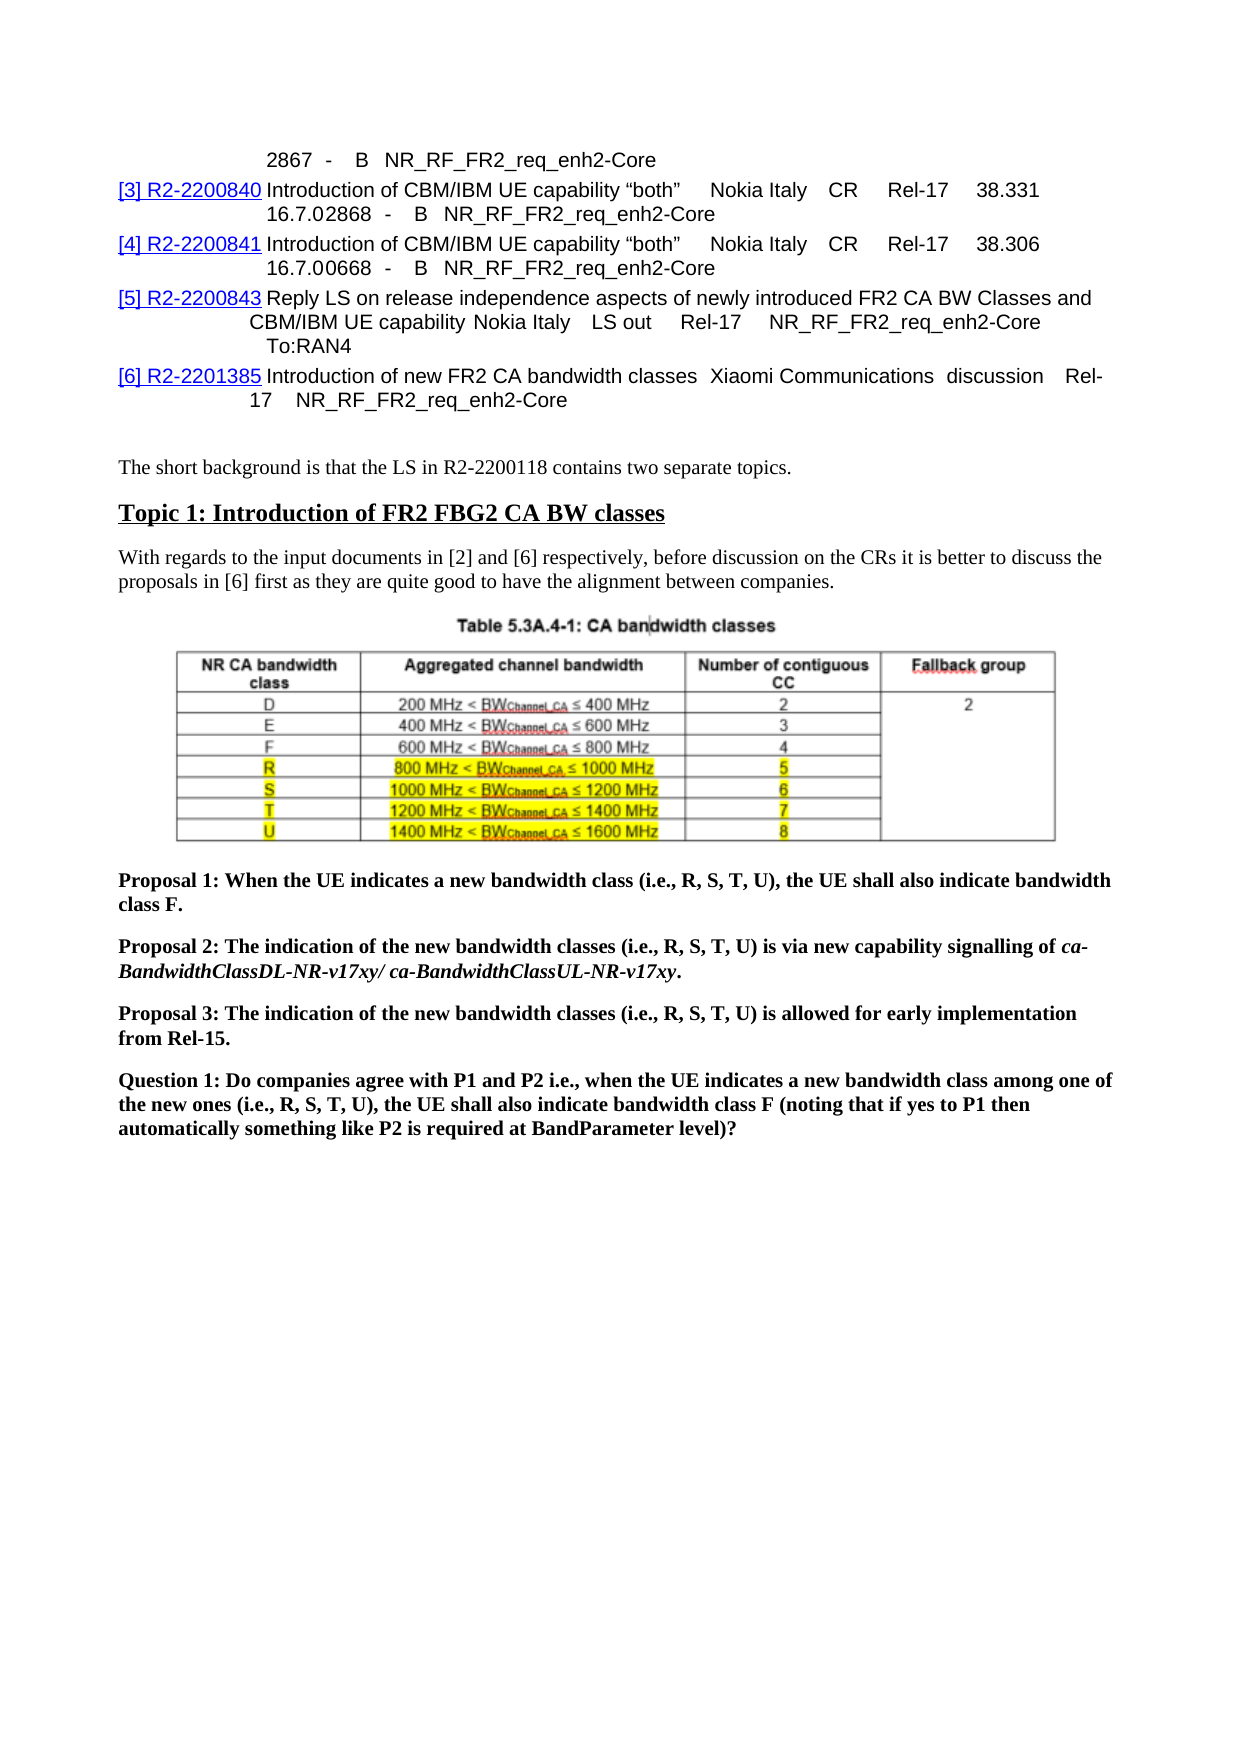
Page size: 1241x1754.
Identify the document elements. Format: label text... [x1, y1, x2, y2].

text Question 1: Do companies agree with P1 and P2 i.e., when the UE indicates a new bandwidth class among one of the new ones (i.e., R, S, T, U), the UE shall also indicate bandwidth class F (noting that if yes to P1 then automatically something like P2 is required at BandParameter level)? [118, 1068, 1122, 1140]
picture [172, 612, 1068, 849]
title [118, 147, 1122, 171]
text Proposal 3: The indication of the new bandwidth classes (i.e., R, S, T, U) is allowed for early implementation from Rel-15. [118, 1001, 1122, 1049]
title [6] R2-2201385 Introduction of new FR2 CA bandwidth classes Xiaomi Communications discussion Rel-17 NR_RF_FR2_req_enh2-Core [118, 364, 1122, 412]
text Proposal 2: The indication of the new bandwidth classes (i.e., R, S, T, U) is via new capability signalling of ca-BandwidthClassDL-NR-v17xy/ ca-BandwidthClassUL-NR-v17xy. [118, 934, 1122, 983]
text The short background is that the LS in R2-2200118 contains two separate topics. [118, 455, 1122, 479]
title [5] R2-2200843 Reply LS on release independence aspects of newly introduced FR2 CA BW Classes and CBM/IBM UE capability Nokia Italy LS out Rel-17 NR_RF_FR2_req_enh2-Core To:RAN4 [118, 286, 1122, 358]
title [3] R2-2200840 Introduction of CBM/IBM UE capability “both” Nokia Italy CR Rel-17 38.331 16.7.0 2868 - B NR_RF_FR2_req_enh2-Core [118, 178, 1122, 226]
title [4] R2-2200841 Introduction of CBM/IBM UE capability “both” Nokia Italy CR Rel-17 38.306 16.7.0 0668 - B NR_RF_FR2_req_enh2-Core [118, 232, 1122, 280]
text Topic 1: Introduction of FR2 FBG2 CA BW classes [118, 498, 1122, 526]
text Proposal 1: When the UE indicates a new bandwidth class (i.e., R, S, T, U), the UE shall also indicate bandwidth class F. [118, 868, 1122, 916]
text With regards to the input documents in [2] and [6] respectively, before discussion on the CRs it is better to discuss the proposals in [6] first as they are quite good to have the alignment between companies. [118, 545, 1122, 593]
